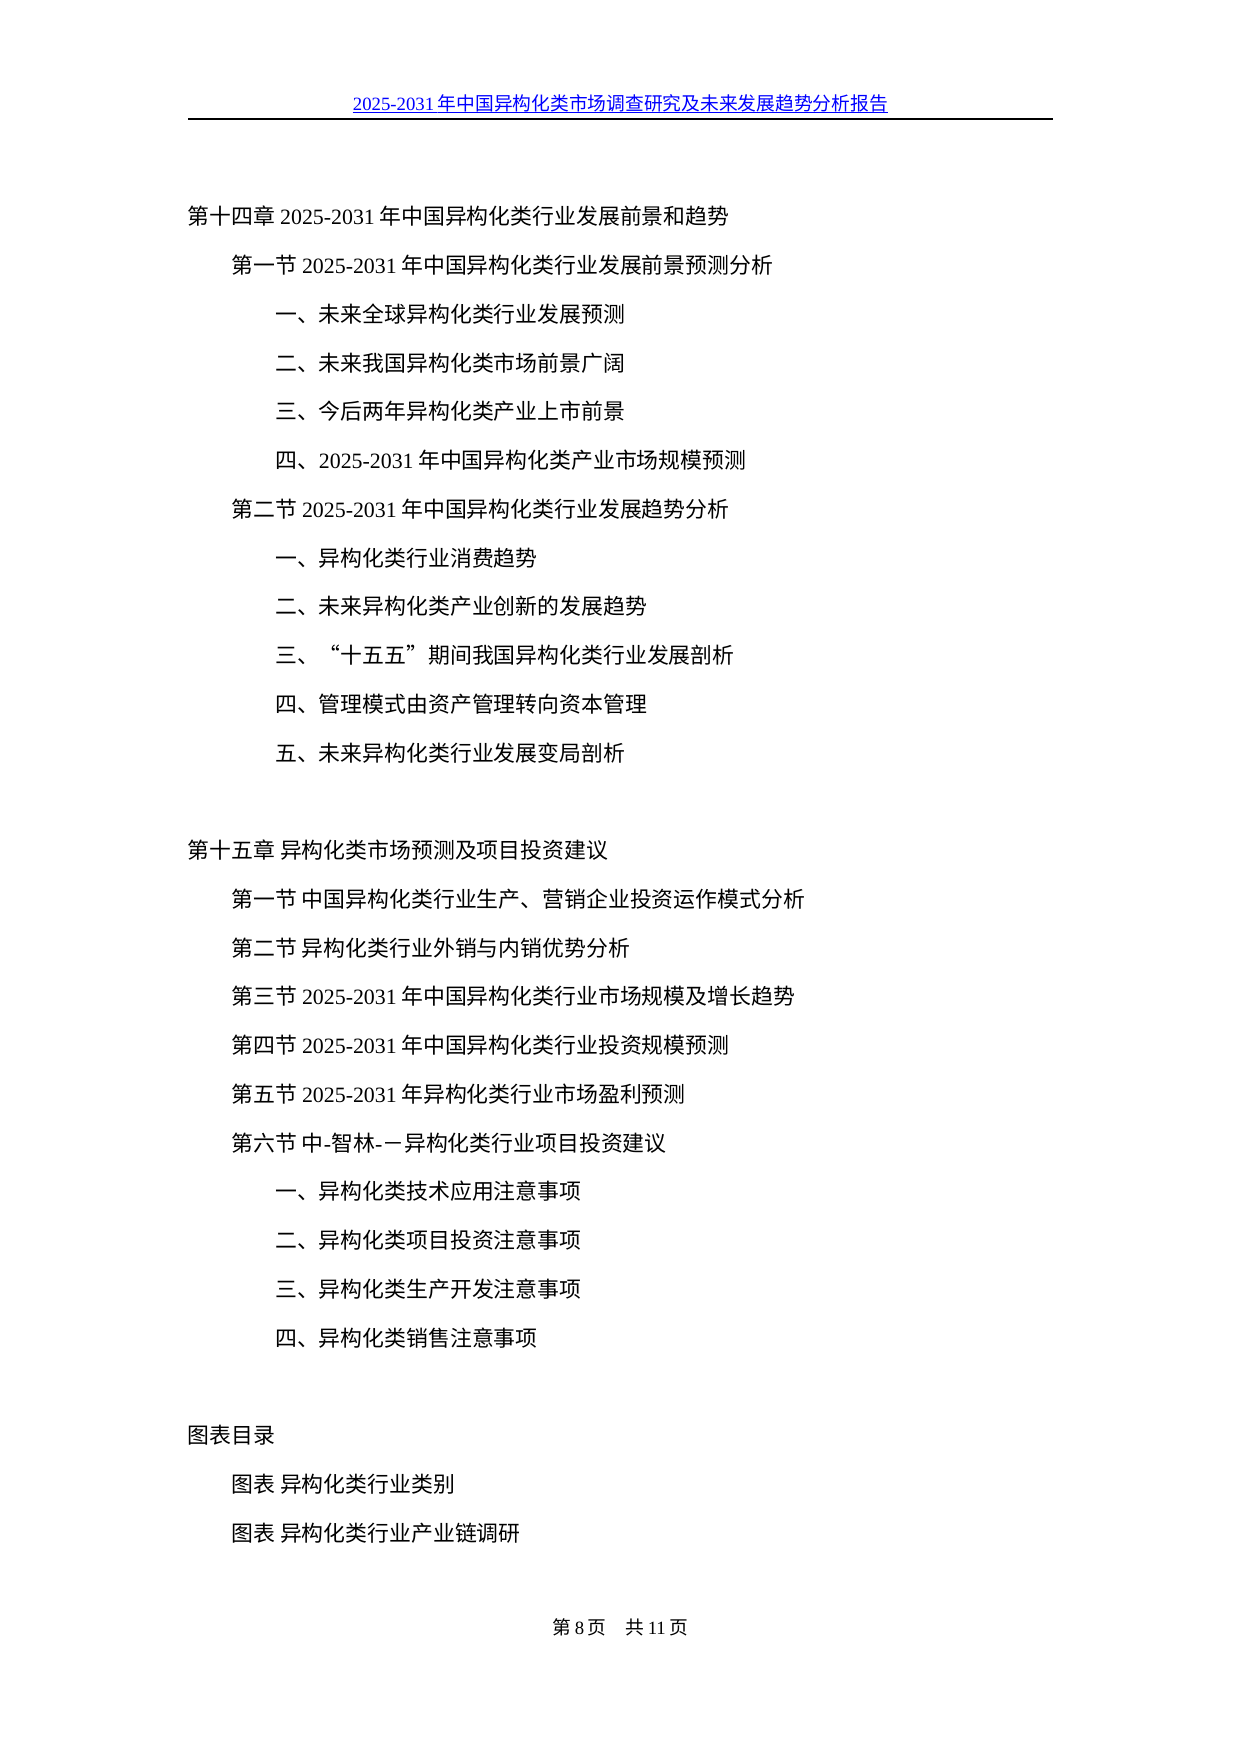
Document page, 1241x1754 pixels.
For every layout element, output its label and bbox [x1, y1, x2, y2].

text [187, 150, 1053, 1548]
